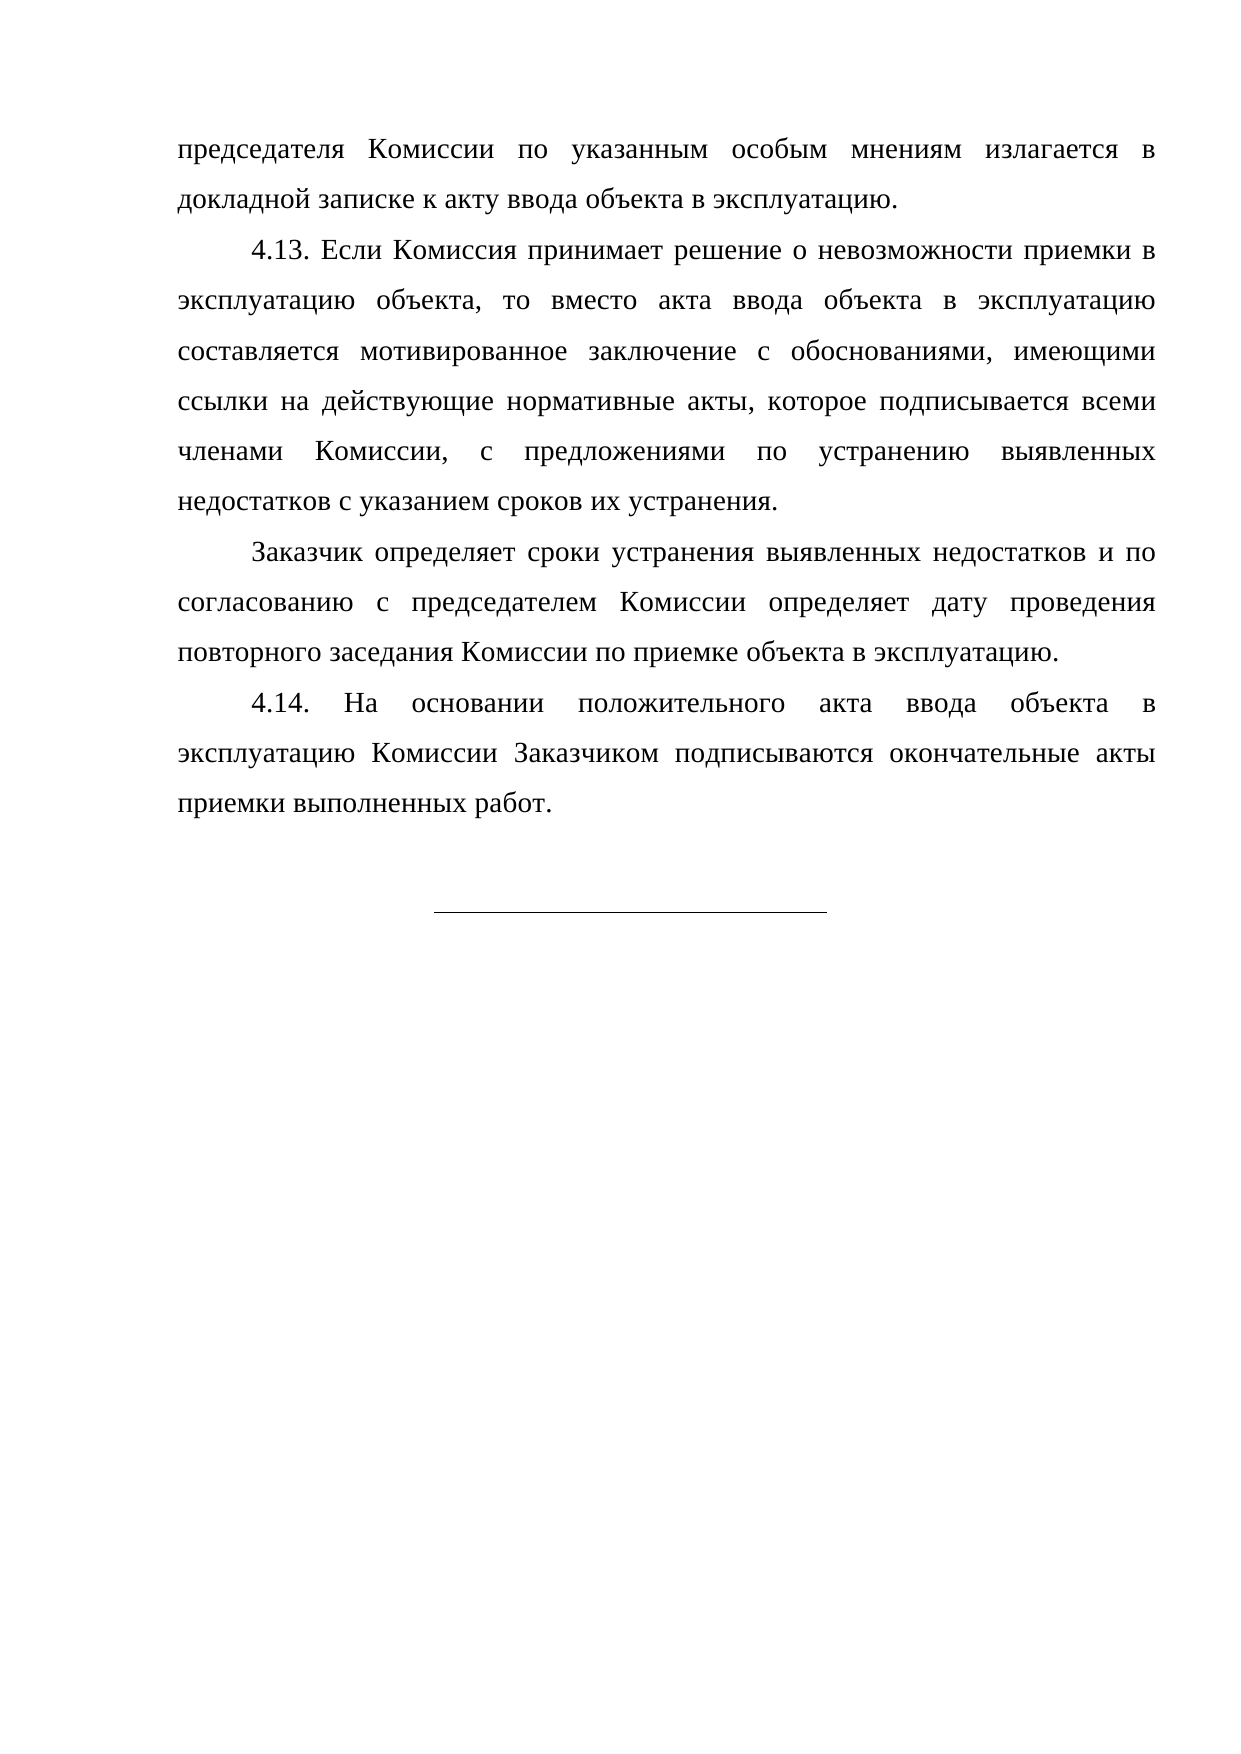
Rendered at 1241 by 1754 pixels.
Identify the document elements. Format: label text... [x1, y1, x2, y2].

text 4.14. На основании положительного акта ввода объекта в эксплуатацию Комиссии Заказчиком подписываются окончательные акты приемки выполненных работ. [177, 685, 1157, 819]
text Заказчик определяет сроки устранения выявленных недостатков и по согласованию с председателем Комиссии определяет дату проведения повторного заседания Комиссии по приемке объекта в эксплуатацию. [177, 534, 1157, 668]
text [177, 131, 1157, 215]
text 4.13. Если Комиссия принимает решение о невозможности приемки в эксплуатацию объекта, то вместо акта ввода объекта в эксплуатацию составляется мотивированное заключение с обоснованиями, имеющими ссылки на действующие нормативные акты, которое подписывается всеми членами Комиссии, с предложениями по устранению выявленных недостатков с указанием сроков их устранения. [177, 232, 1157, 517]
